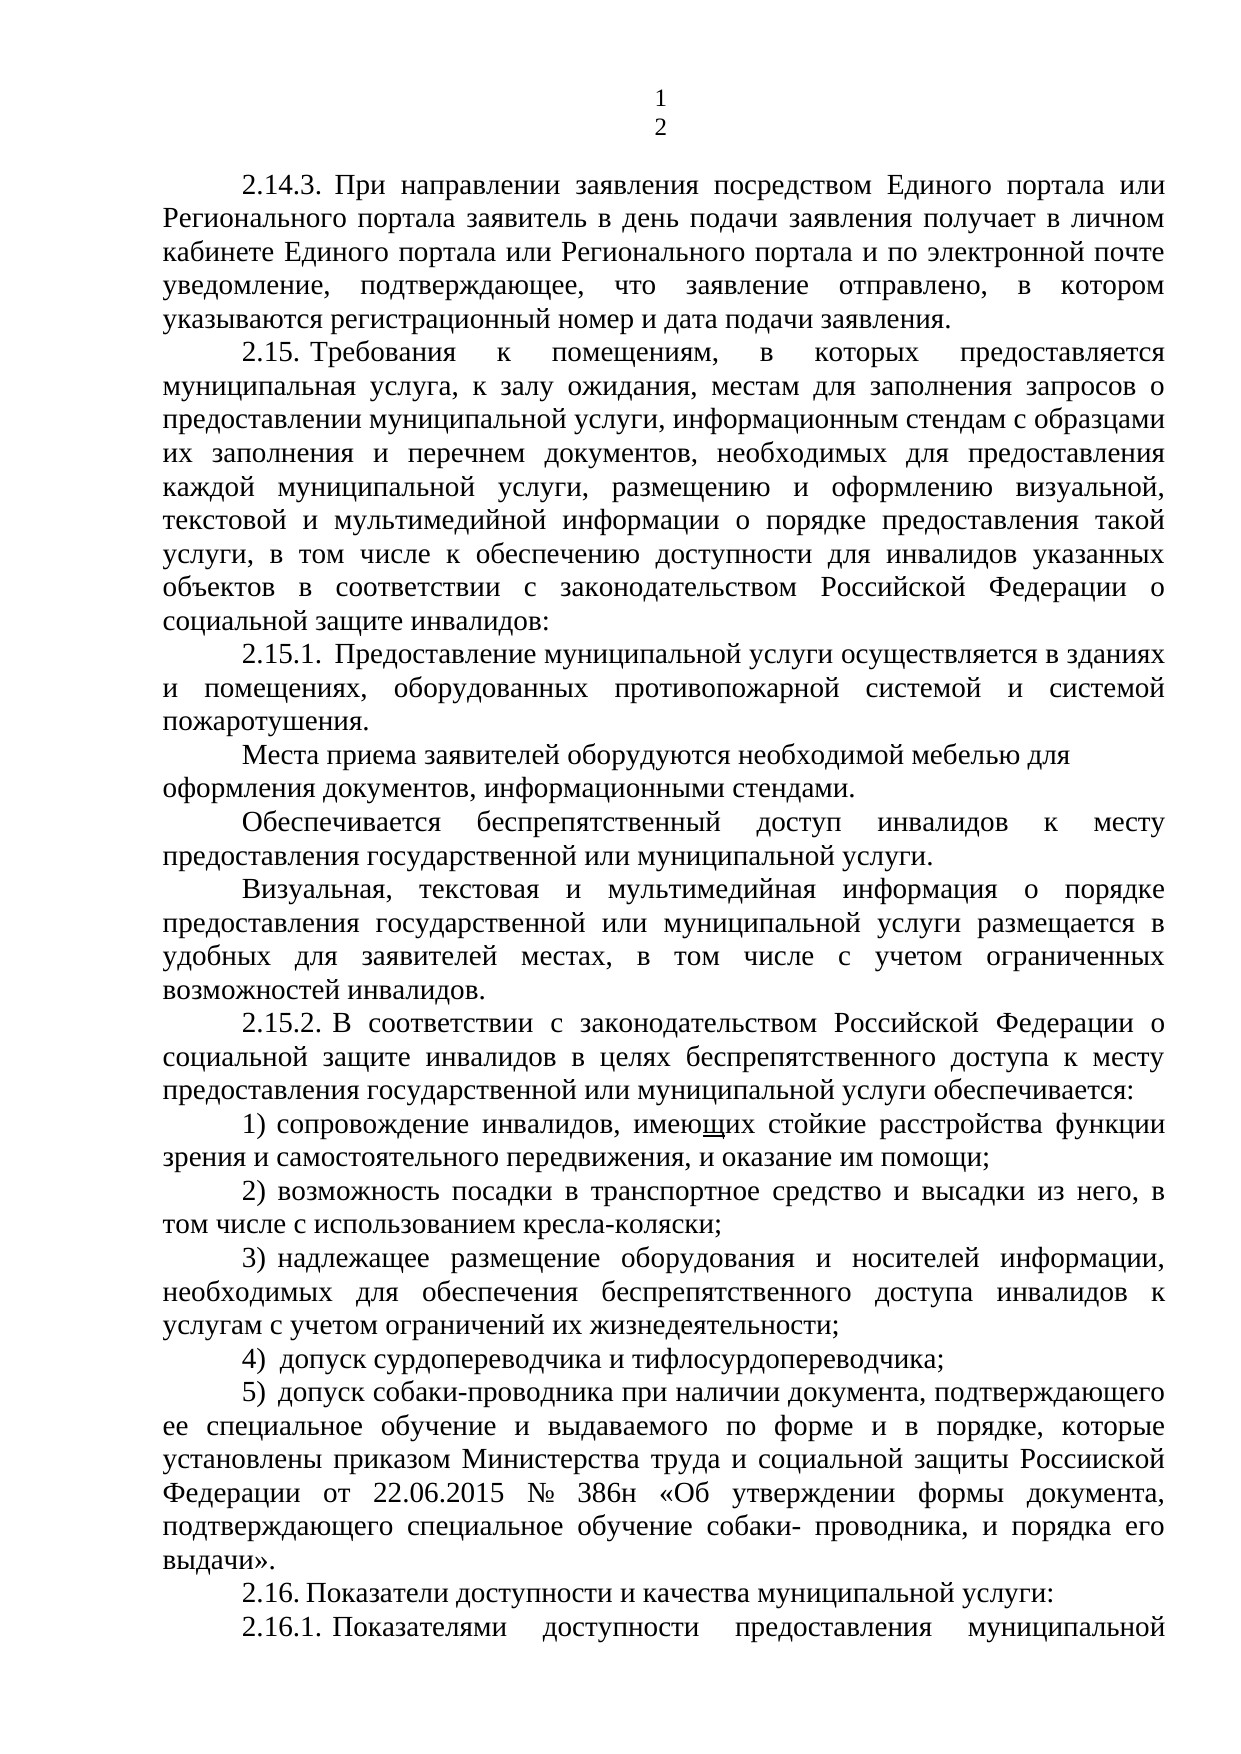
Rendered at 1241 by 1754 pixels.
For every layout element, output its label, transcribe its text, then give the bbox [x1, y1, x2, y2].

list Показатели доступности и качества муниципальной услуги: [162, 1576, 1166, 1609]
list При направлении заявления посредством Единого портала или Регионального портала заявитель в день подачи заявления получает в личном кабинете Единого портала или Регионального портала и по электронной почте уведомление, подтверждающее, что заявление отправлено, в котором указываются регистрационный номер и дата подачи заявления. [162, 167, 1166, 335]
text Места приема заявителей оборудуются необходимой мебелью для оформления документов, информационными стендами. [162, 737, 1166, 804]
list возможность посадки в транспортное средство и высадки из него, в том числе с использованием кресла-коляски; [162, 1173, 1166, 1241]
text Обеспечивается беспрепятственный доступ инвалидов к месту предоставления государственной или муниципальной услуги. [162, 804, 1166, 872]
list надлежащее размещение оборудования и носителей информации, необходимых для обеспечения беспрепятственного доступа инвалидов к услугам с учетом ограничений их жизнедеятельности; [162, 1241, 1166, 1341]
list Требования к помещениям, в которых предоставляется муниципальная услуга, к залу ожидания, местам для заполнения запросов о предоставлении муниципальной услуги, информационным стендам с образцами их заполнения и перечнем документов, необходимых для предоставления каждой муниципальной услуги, размещению и оформлению визуальной, текстовой и мультимедийной информации о порядке предоставления такой услуги, в том числе к обеспечению доступности для инвалидов указанных объектов в соответствии с законодательством Российской Федерации о социальной защите инвалидов: [162, 335, 1166, 637]
list В соответствии с законодательством Российской Федерации о социальной защите инвалидов в целях беспрепятственного доступа к месту предоставления государственной или муниципальной услуги обеспечивается: [162, 1006, 1166, 1106]
list сопровождение инвалидов, имеющих стойкие расстройства функции зрения и самостоятельного передвижения, и оказание им помощи; [162, 1106, 1166, 1173]
list Предоставление муниципальной услуги осуществляется в зданиях и помещениях, оборудованных противопожарной системой и системой пожаротушения. [162, 637, 1166, 737]
list допуск сурдопереводчика и тифлосурдопереводчика; [162, 1341, 1166, 1375]
list допуск собаки-проводника при наличии документа, подтверждающего ее специальное обучение и выдаваемого по форме и в порядке, которые установлены приказом Министерства труда и социальной защиты Россииской Федерации от 22.06.2015 № 386н «Об утверждении формы документа, подтверждающего специальное обучение собаки- проводника, и порядка его выдачи». [162, 1375, 1166, 1576]
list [162, 1609, 1166, 1643]
text Визуальная, текстовая и мультимедийная информация о порядке предоставления государственной или муниципальной услуги размещается в удобных для заявителей местах, в том числе с учетом ограниченных возможностей инвалидов. [162, 872, 1166, 1006]
